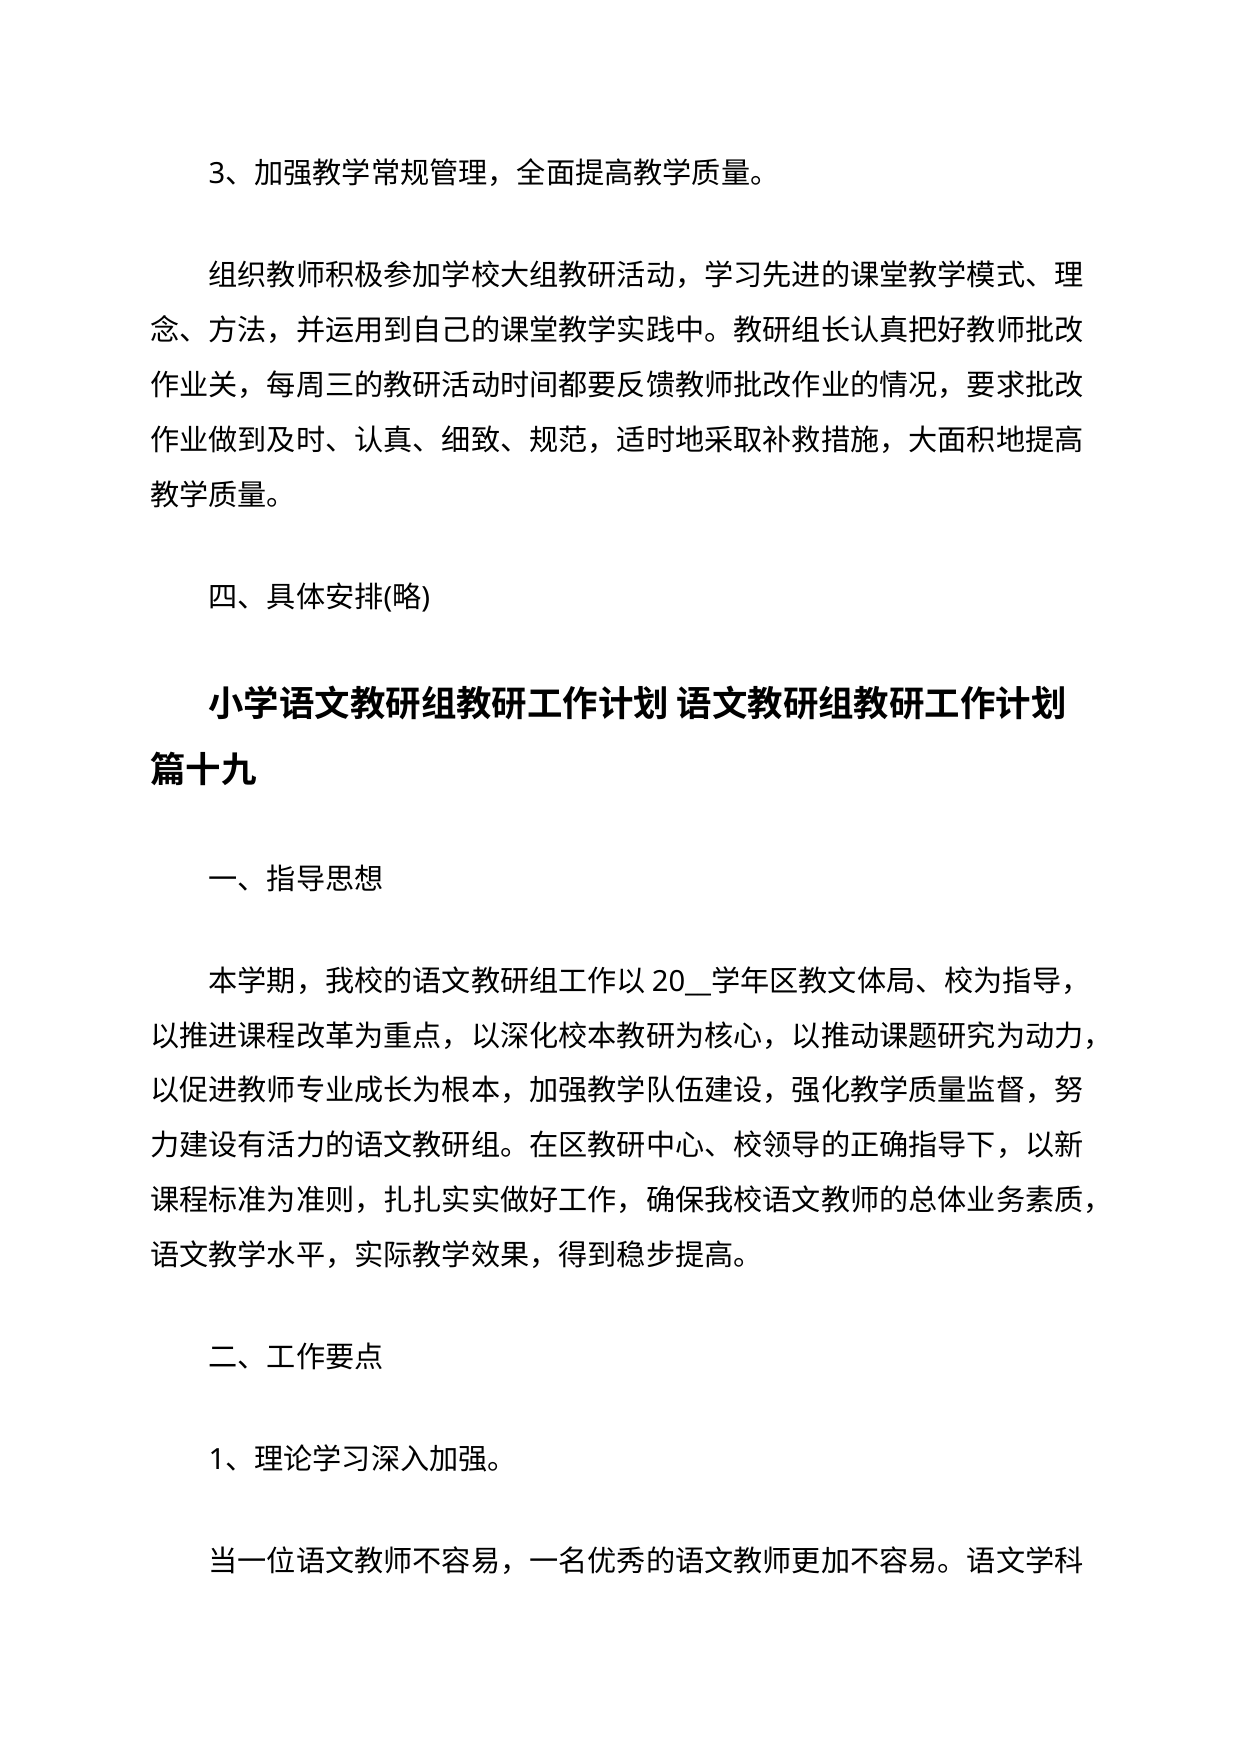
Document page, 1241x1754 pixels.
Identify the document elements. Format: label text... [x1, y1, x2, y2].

text 四、具体安排(略) [150, 573, 1090, 616]
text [150, 1537, 1090, 1579]
text 一、指导思想 [150, 855, 1090, 898]
text 小学语文教研组教研工作计划 语文教研组教研工作计划篇十九 [150, 675, 1090, 793]
text 二、工作要点 [150, 1333, 1090, 1376]
text 3、加强教学常规管理，全面提高教学质量。 [150, 150, 1090, 192]
text 1、理论学习深入加强。 [150, 1435, 1090, 1478]
text 组织教师积极参加学校大组教研活动，学习先进的课堂教学模式、理念、方法，并运用到自己的课堂教学实践中。教研组长认真把好教师批改作业关，每周三的教研活动时间都要反馈教师批改作业的情况，要求批改作业做到及时、认真、细致、规范，适时地采取补救措施，大面积地提高教学质量。 [150, 252, 1090, 514]
text 本学期，我校的语文教研组工作以20__学年区教文体局、校为指导，以推进课程改革为重点，以深化校本教研为核心，以推动课题研究为动力，以促进教师专业成长为根本，加强教学队伍建设，强化教学质量监督，努力建设有活力的语文教研组。在区教研中心、校领导的正确指导下，以新课程标准为准则，扎扎实实做好工作，确保我校语文教师的总体业务素质，语文教学水平，实际教学效果，得到稳步提高。 [150, 957, 1090, 1274]
